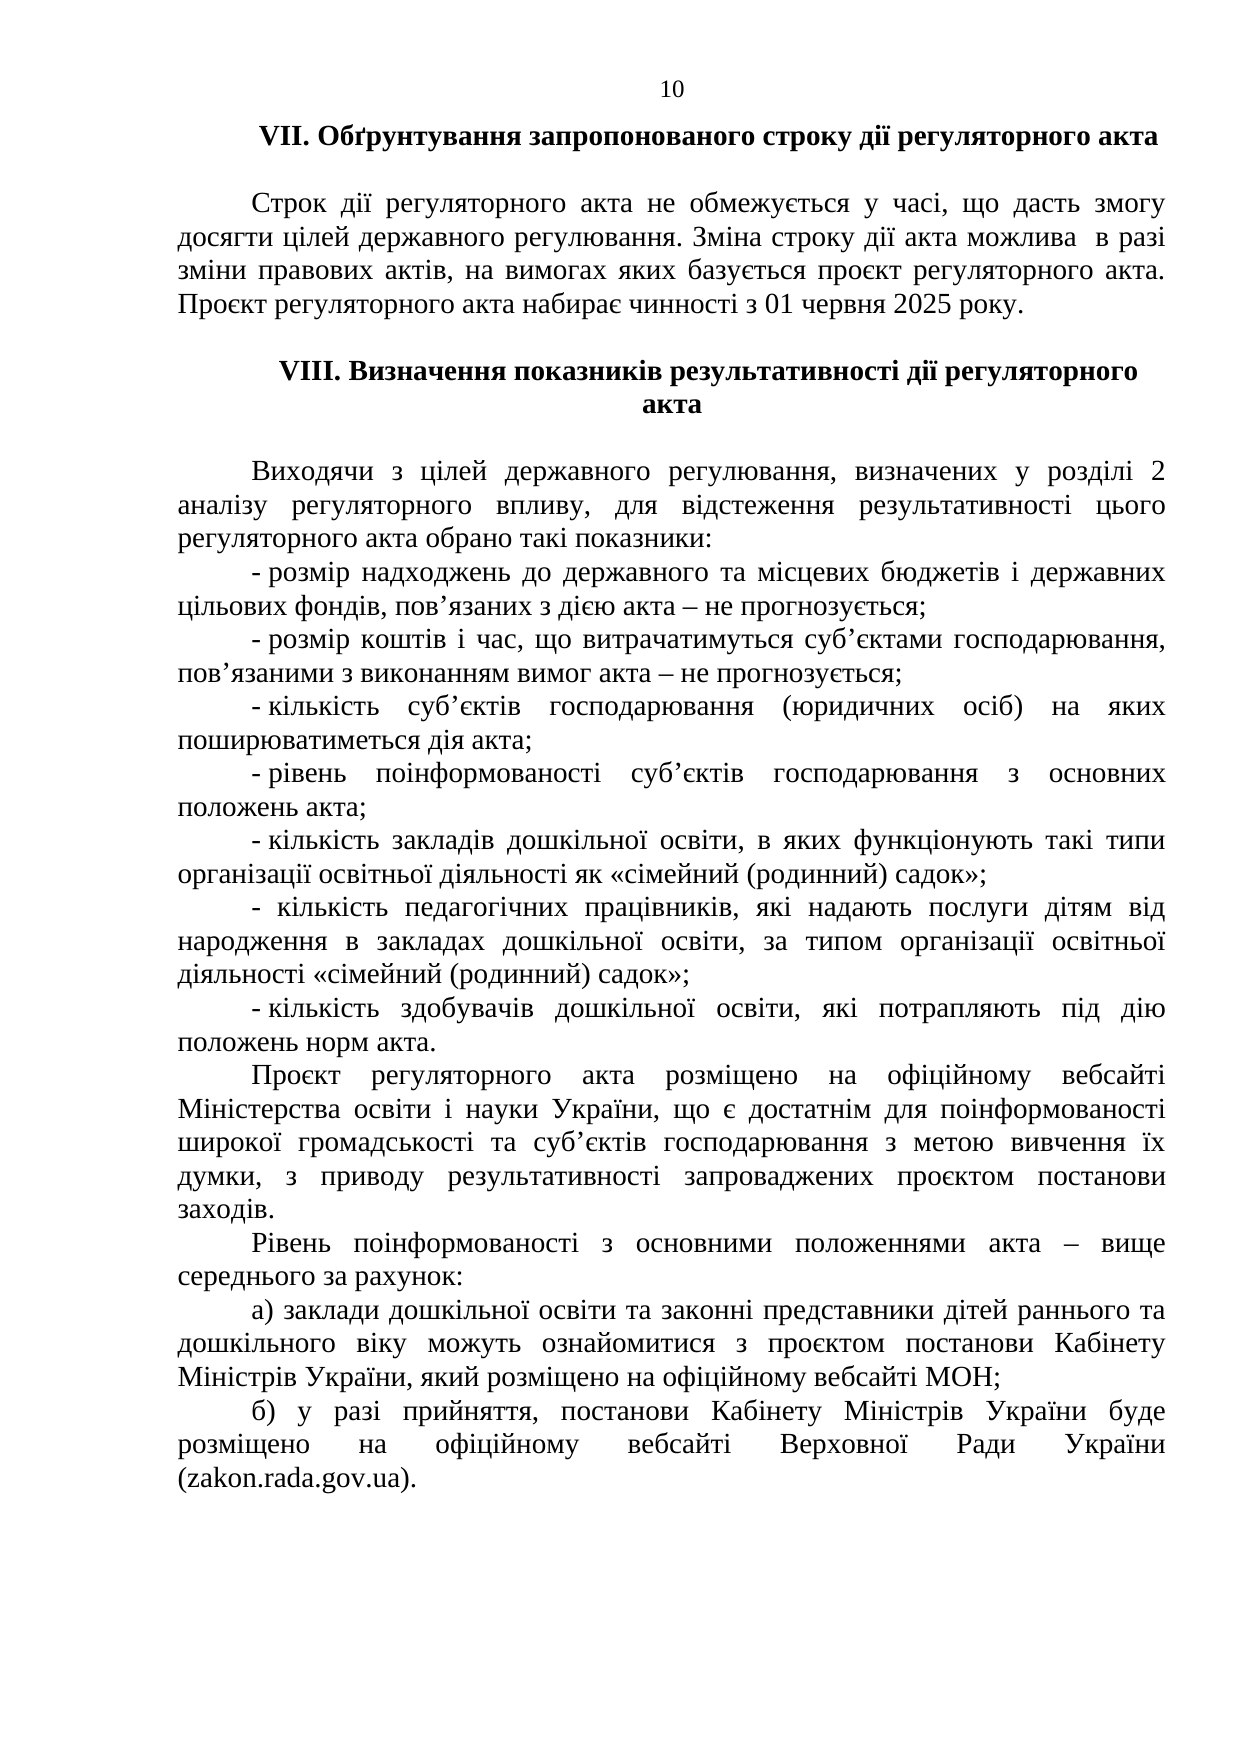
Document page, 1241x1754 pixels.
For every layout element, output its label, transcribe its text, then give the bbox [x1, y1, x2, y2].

text - розмір надходжень до державного та місцевих бюджетів і державних цільових фондів, пов’язаних з дією акта – не прогнозується; [177, 554, 1167, 621]
text - розмір коштів і час, що витрачатимуться суб’єктами господарювання, пов’язаними з виконанням вимог акта – не прогнозується; [177, 621, 1167, 688]
text Рівень поінформованості з основними положеннями акта – вище середнього за рахунок: [177, 1225, 1167, 1292]
text б) у разі прийняття, постанови Кабінету Міністрів України буде розміщено на офіційному вебсайті Верховної Ради України (zakon.rada.gov.ua). [177, 1393, 1167, 1493]
text Виходячи з цілей державного регулювання, визначених у розділі 2 аналізу регуляторного впливу, для відстеження результативності цього регуляторного акта обрано такі показники: [177, 453, 1167, 554]
subtitle VII. Обґрунтування запропонованого строку дії регуляторного акта [177, 118, 1167, 152]
subtitle VIII. Визначення показників результативності дії регуляторного акта [177, 353, 1167, 420]
text - кількість педагогічних працівників, які надають послуги дітям від народження в закладах дошкільної освіти, за типом організації освітньої діяльності «сімейний (родинний) садок»; [177, 889, 1167, 990]
text Строк дії регуляторного акта не обмежується у часі, що дасть змогу досягти цілей державного регулювання. Зміна строку дії акта можлива в разі зміни правових актів, на вимогах яких базується проєкт регуляторного акта. Проєкт регуляторного акта набирає чинності з 01 червня 2025 року. [177, 185, 1167, 319]
text а) заклади дошкільної освіти та законні представники дітей раннього та дошкільного віку можуть ознайомитися з проєктом постанови Кабінету Міністрів України, який розміщено на офіційному вебсайті МОН; [177, 1292, 1167, 1393]
text - кількість суб’єктів господарювання (юридичних осіб) на яких поширюватиметься дія акта; [177, 688, 1167, 755]
text Проєкт регуляторного акта розміщено на офіційному вебсайті Міністерства освіти і науки України, що є достатнім для поінформованості широкої громадськості та суб’єктів господарювання з метою вивчення їх думки, з приводу результативності запроваджених проєктом постанови заходів. [177, 1057, 1167, 1225]
text - рівень поінформованості суб’єктів господарювання з основних положень акта; [177, 755, 1167, 822]
text - кількість здобувачів дошкільної освіти, які потрапляють під дію положень норм акта. [177, 990, 1167, 1057]
text - кількість закладів дошкільної освіти, в яких функціонують такі типи організації освітньої діяльності як «сімейний (родинний) садок»; [177, 822, 1167, 889]
